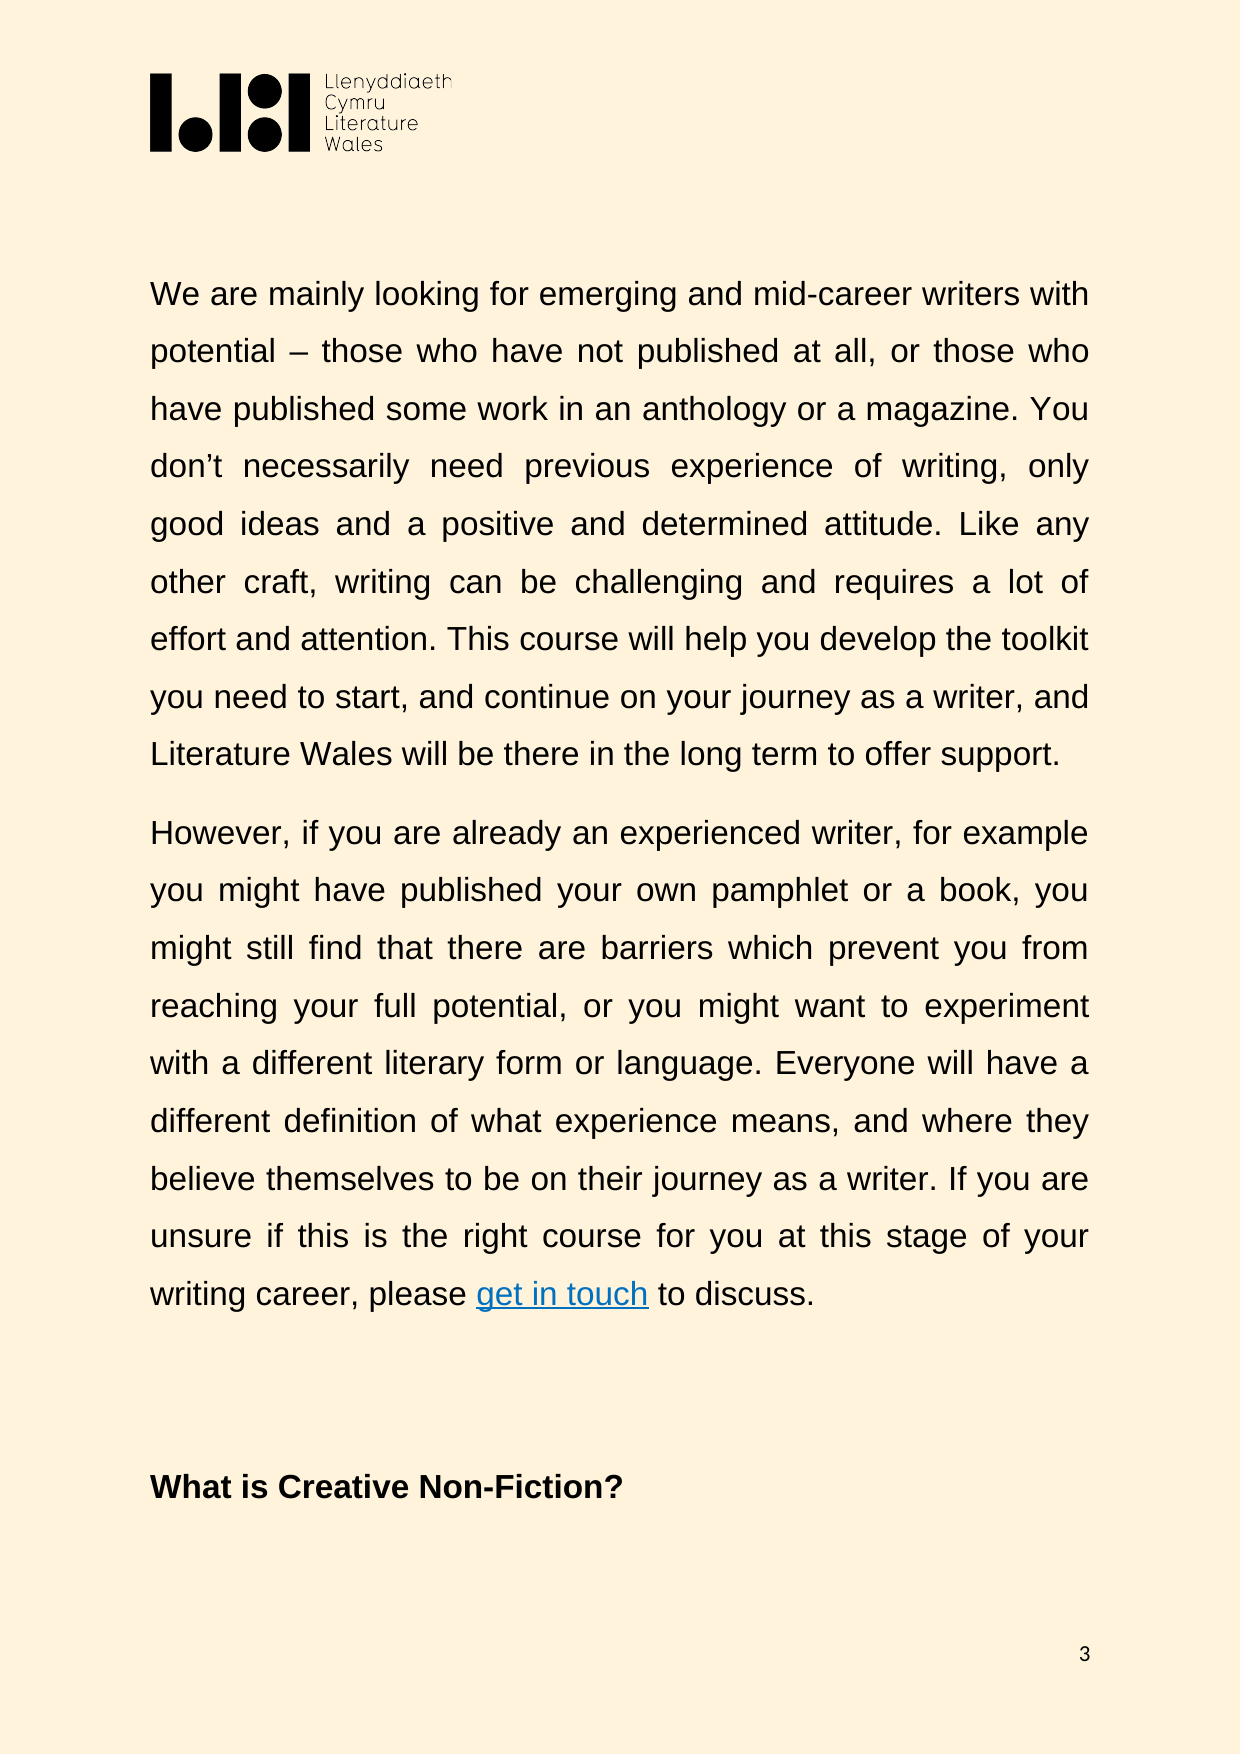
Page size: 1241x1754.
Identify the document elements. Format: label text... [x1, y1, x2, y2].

text We are mainly looking for emerging and mid-career writers with potential – those who have not published at all, or those who have published some work in an anthology or a magazine. You don’t necessarily need previous experience of writing, only good ideas and a positive and determined attitude. Like any other craft, writing can be challenging and requires a lot of effort and attention. This course will help you develop the toolkit you need to start, and continue on your journey as a writer, and Literature Wales will be there in the long term to offer support. [150, 274, 1090, 773]
text What is Creative Non-Fiction? [150, 1467, 1090, 1506]
text However, if you are already an experienced writer, for example you might have published your own pamphlet or a book, you might still find that there are barriers which prevent you from reaching your full potential, or you might want to experiment with a different literary form or language. Everyone will have a different definition of what experience means, and where they believe themselves to be on their journey as a writer. If you are unsure if this is the right course for you at this stage of your writing career, please get in touch to discuss. [150, 813, 1090, 1312]
picture [150, 73, 452, 152]
